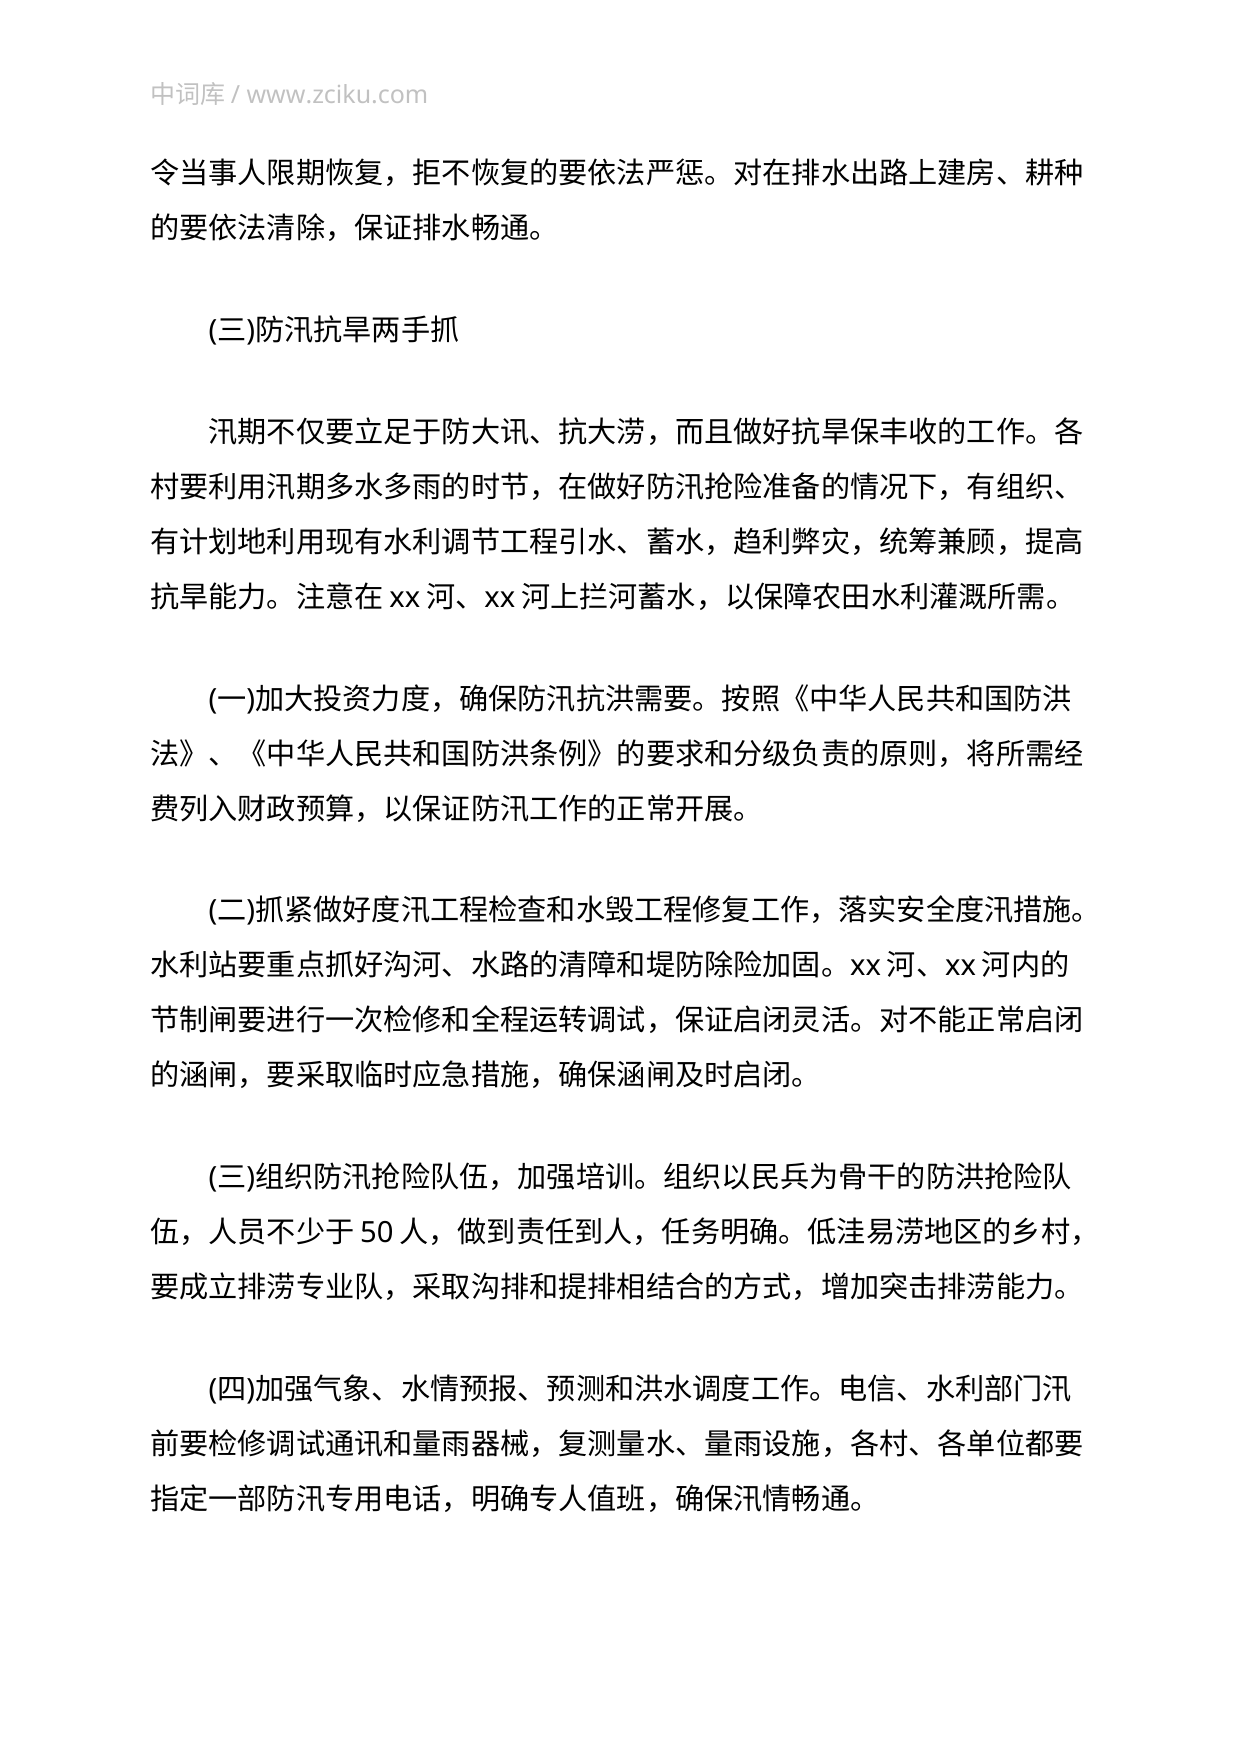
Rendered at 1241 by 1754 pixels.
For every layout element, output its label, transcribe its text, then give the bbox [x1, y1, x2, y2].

text (三)防汛抗旱两手抓 [150, 307, 1090, 349]
text (四)加强气象、水情预报、预测和洪水调度工作。电信、水利部门汛前要检修调试通讯和量雨器械，复测量水、量雨设施，各村、各单位都要指定一部防汛专用电话，明确专人值班，确保汛情畅通。 [150, 1365, 1090, 1518]
text (一)加大投资力度，确保防汛抗洪需要。按照《中华人民共和国防洪法》、《中华人民共和国防洪条例》的要求和分级负责的原则，将所需经费列入财政预算，以保证防汛工作的正常开展。 [150, 675, 1090, 827]
text (二)抓紧做好度汛工程检查和水毁工程修复工作，落实安全度汛措施。水利站要重点抓好沟河、水路的清障和堤防除险加固。xx河、xx河内的节制闸要进行一次检修和全程运转调试，保证启闭灵活。对不能正常启闭的涵闸，要采取临时应急措施，确保涵闸及时启闭。 [150, 887, 1090, 1094]
text 汛期不仅要立足于防大讯、抗大涝，而且做好抗旱保丰收的工作。各村要利用汛期多水多雨的时节，在做好防汛抢险准备的情况下，有组织、有计划地利用现有水利调节工程引水、蓄水，趋利弊灾，统筹兼顾，提高抗旱能力。注意在xx河、xx河上拦河蓄水，以保障农田水利灌溉所需。 [150, 409, 1090, 616]
text (三)组织防汛抢险队伍，加强培训。组织以民兵为骨干的防洪抢险队伍，人员不少于50人，做到责任到人，任务明确。低洼易涝地区的乡村，要成立排涝专业队，采取沟排和提排相结合的方式，增加突击排涝能力。 [150, 1154, 1090, 1306]
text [150, 150, 1090, 247]
